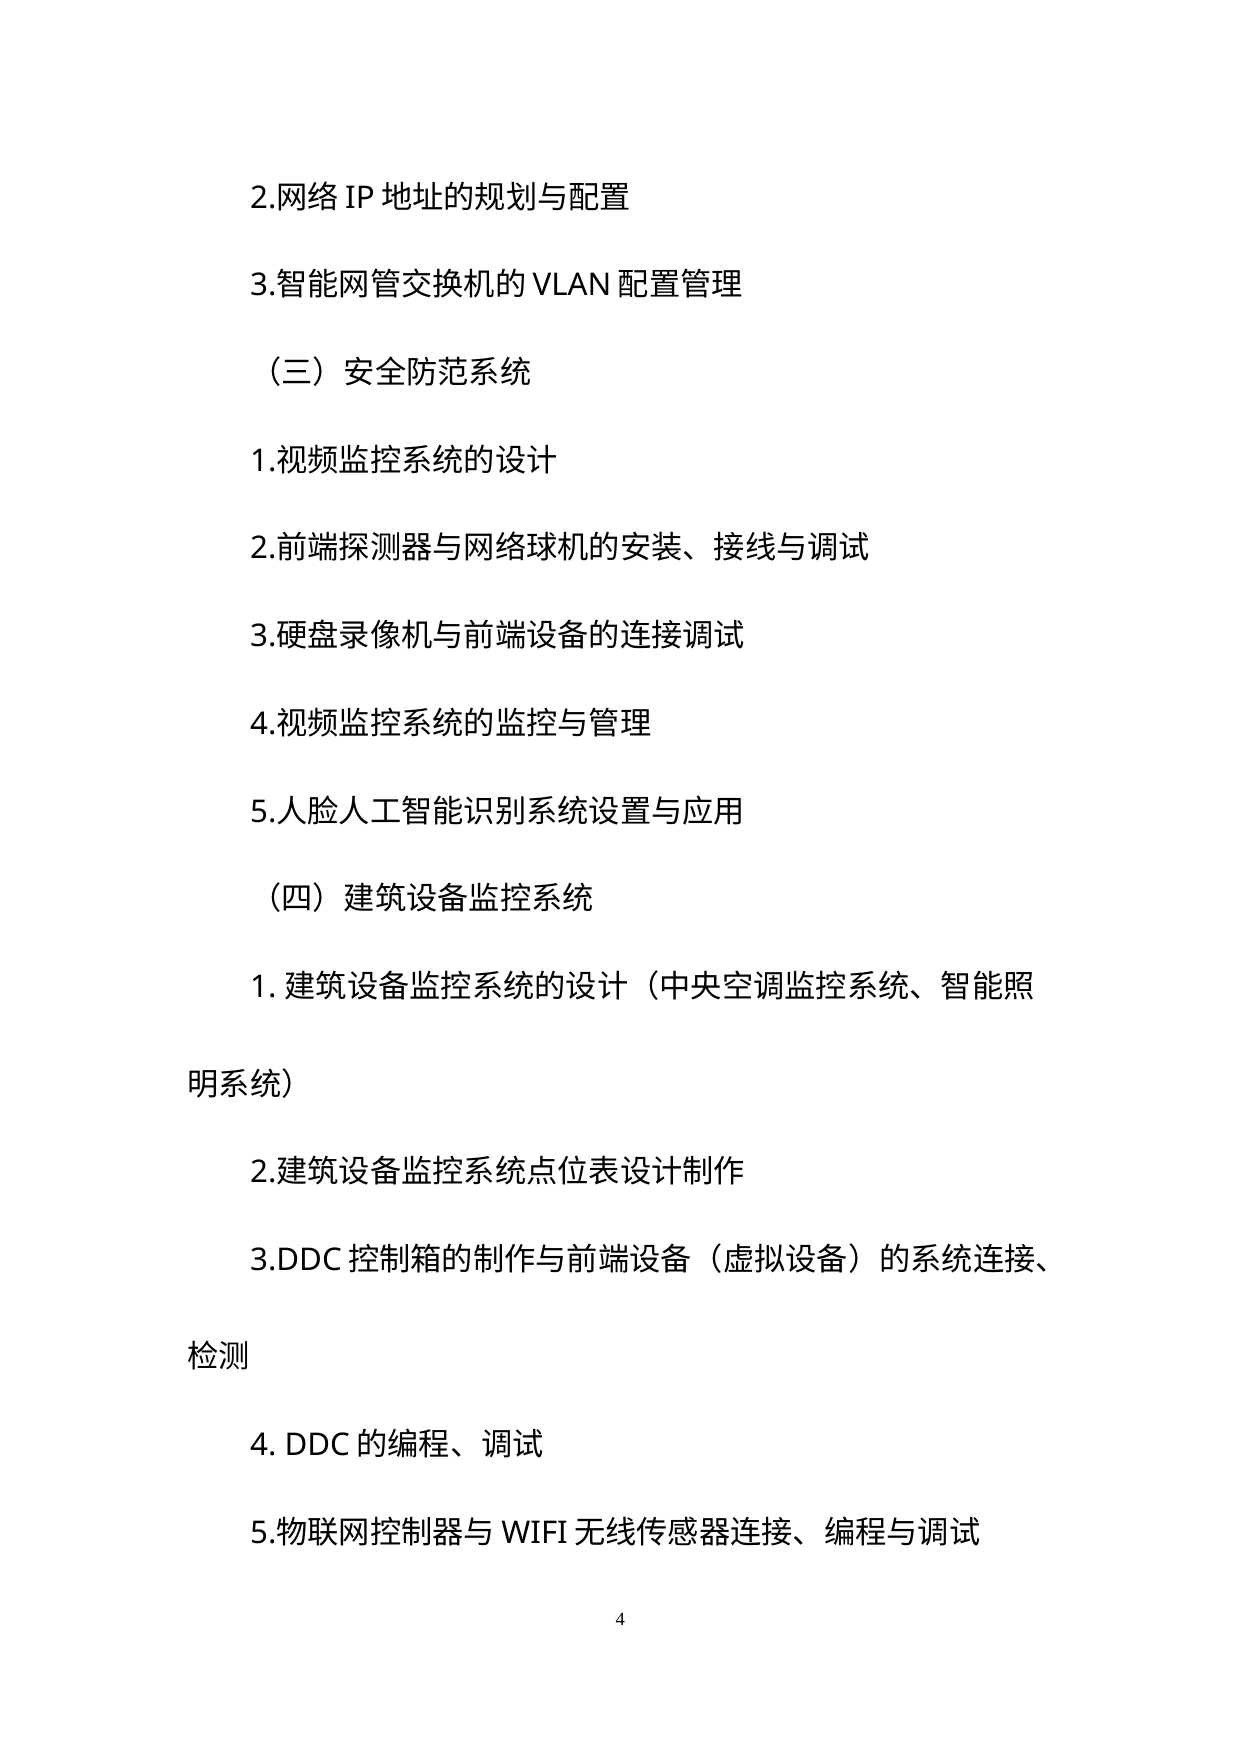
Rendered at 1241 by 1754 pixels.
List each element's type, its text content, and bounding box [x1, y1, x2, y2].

text 5.物联网控制器与WIFI无线传感器连接、编程与调试 [187, 1497, 1053, 1562]
text 2.网络IP地址的规划与配置 [187, 162, 1053, 227]
text （四）建筑设备监控系统 [187, 864, 1053, 929]
text 3.DDC控制箱的制作与前端设备（虚拟设备）的系统连接、检测 [187, 1224, 1053, 1387]
text 2.前端探测器与网络球机的安装、接线与调试 [187, 513, 1053, 578]
text 3.硬盘录像机与前端设备的连接调试 [187, 601, 1053, 666]
text 1. 建筑设备监控系统的设计（中央空调监控系统、智能照明系统） [187, 951, 1053, 1114]
text 1.视频监控系统的设计 [187, 425, 1053, 490]
text 4. DDC的编程、调试 [187, 1409, 1053, 1474]
text 4.视频监控系统的监控与管理 [187, 688, 1053, 753]
text 5.人脸人工智能识别系统设置与应用 [187, 776, 1053, 841]
text （三）安全防范系统 [187, 337, 1053, 402]
text 3.智能网管交换机的VLAN配置管理 [187, 250, 1053, 315]
text 2.建筑设备监控系统点位表设计制作 [187, 1136, 1053, 1201]
